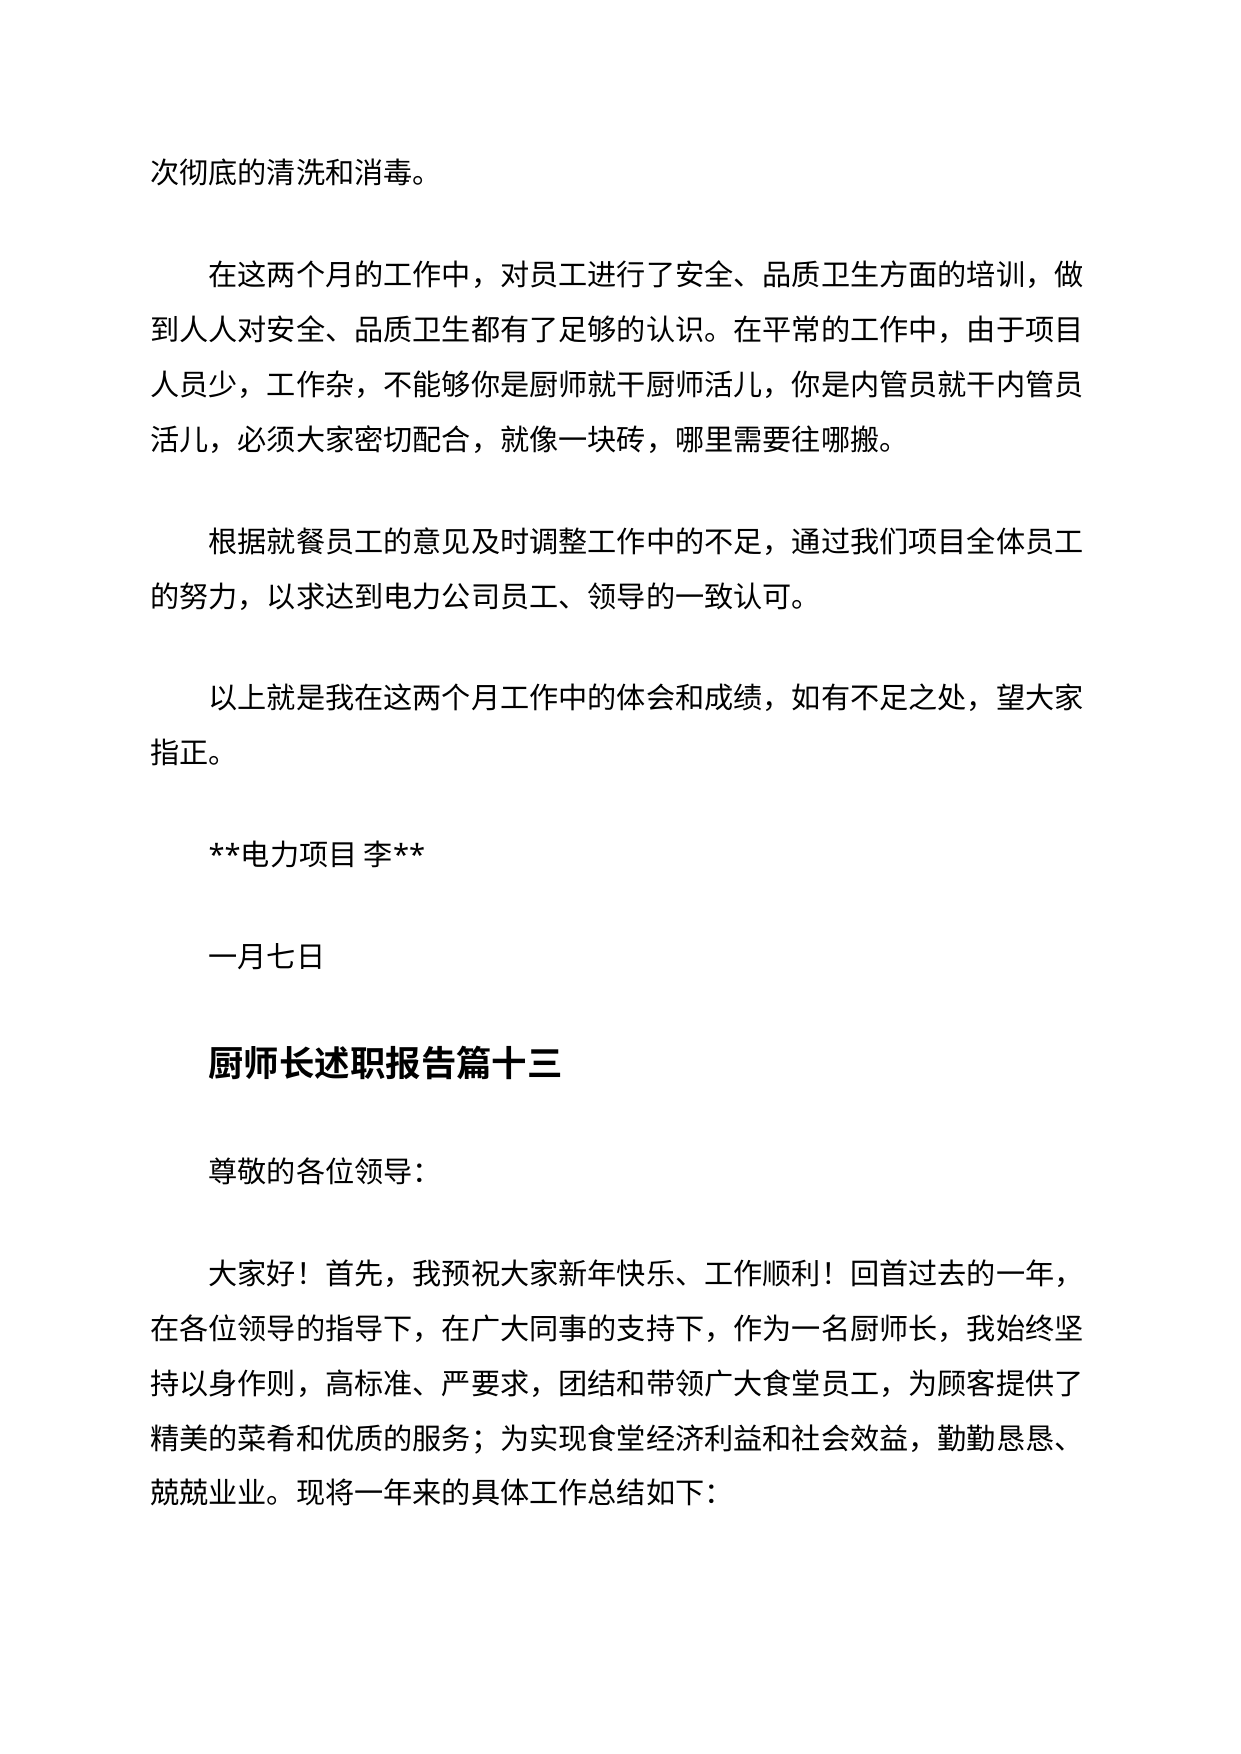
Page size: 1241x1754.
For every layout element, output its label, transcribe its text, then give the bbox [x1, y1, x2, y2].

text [150, 150, 1090, 192]
text **电力项目 李** [150, 832, 1090, 874]
text 以上就是我在这两个月工作中的体会和成绩，如有不足之处，望大家指正。 [150, 675, 1090, 772]
text 大家好！首先，我预祝大家新年快乐、工作顺利！回首过去的一年，在各位领导的指导下，在广大同事的支持下，作为一名厨师长，我始终坚持以身作则，高标准、严要求，团结和带领广大食堂员工，为顾客提供了精美的菜肴和优质的服务；为实现食堂经济利益和社会效益，勤勤恳恳、兢兢业业。现将一年来的具体工作总结如下： [150, 1251, 1090, 1512]
text 尊敬的各位领导： [150, 1149, 1090, 1191]
text 一月七日 [150, 933, 1090, 976]
text 厨师长述职报告篇十三 [150, 1035, 1090, 1087]
text 根据就餐员工的意见及时调整工作中的不足，通过我们项目全体员工的努力，以求达到电力公司员工、领导的一致认可。 [150, 518, 1090, 615]
text 在这两个月的工作中，对员工进行了安全、品质卫生方面的培训，做到人人对安全、品质卫生都有了足够的认识。在平常的工作中，由于项目人员少，工作杂，不能够你是厨师就干厨师活儿，你是内管员就干内管员活儿，必须大家密切配合，就像一块砖，哪里需要往哪搬。 [150, 252, 1090, 459]
